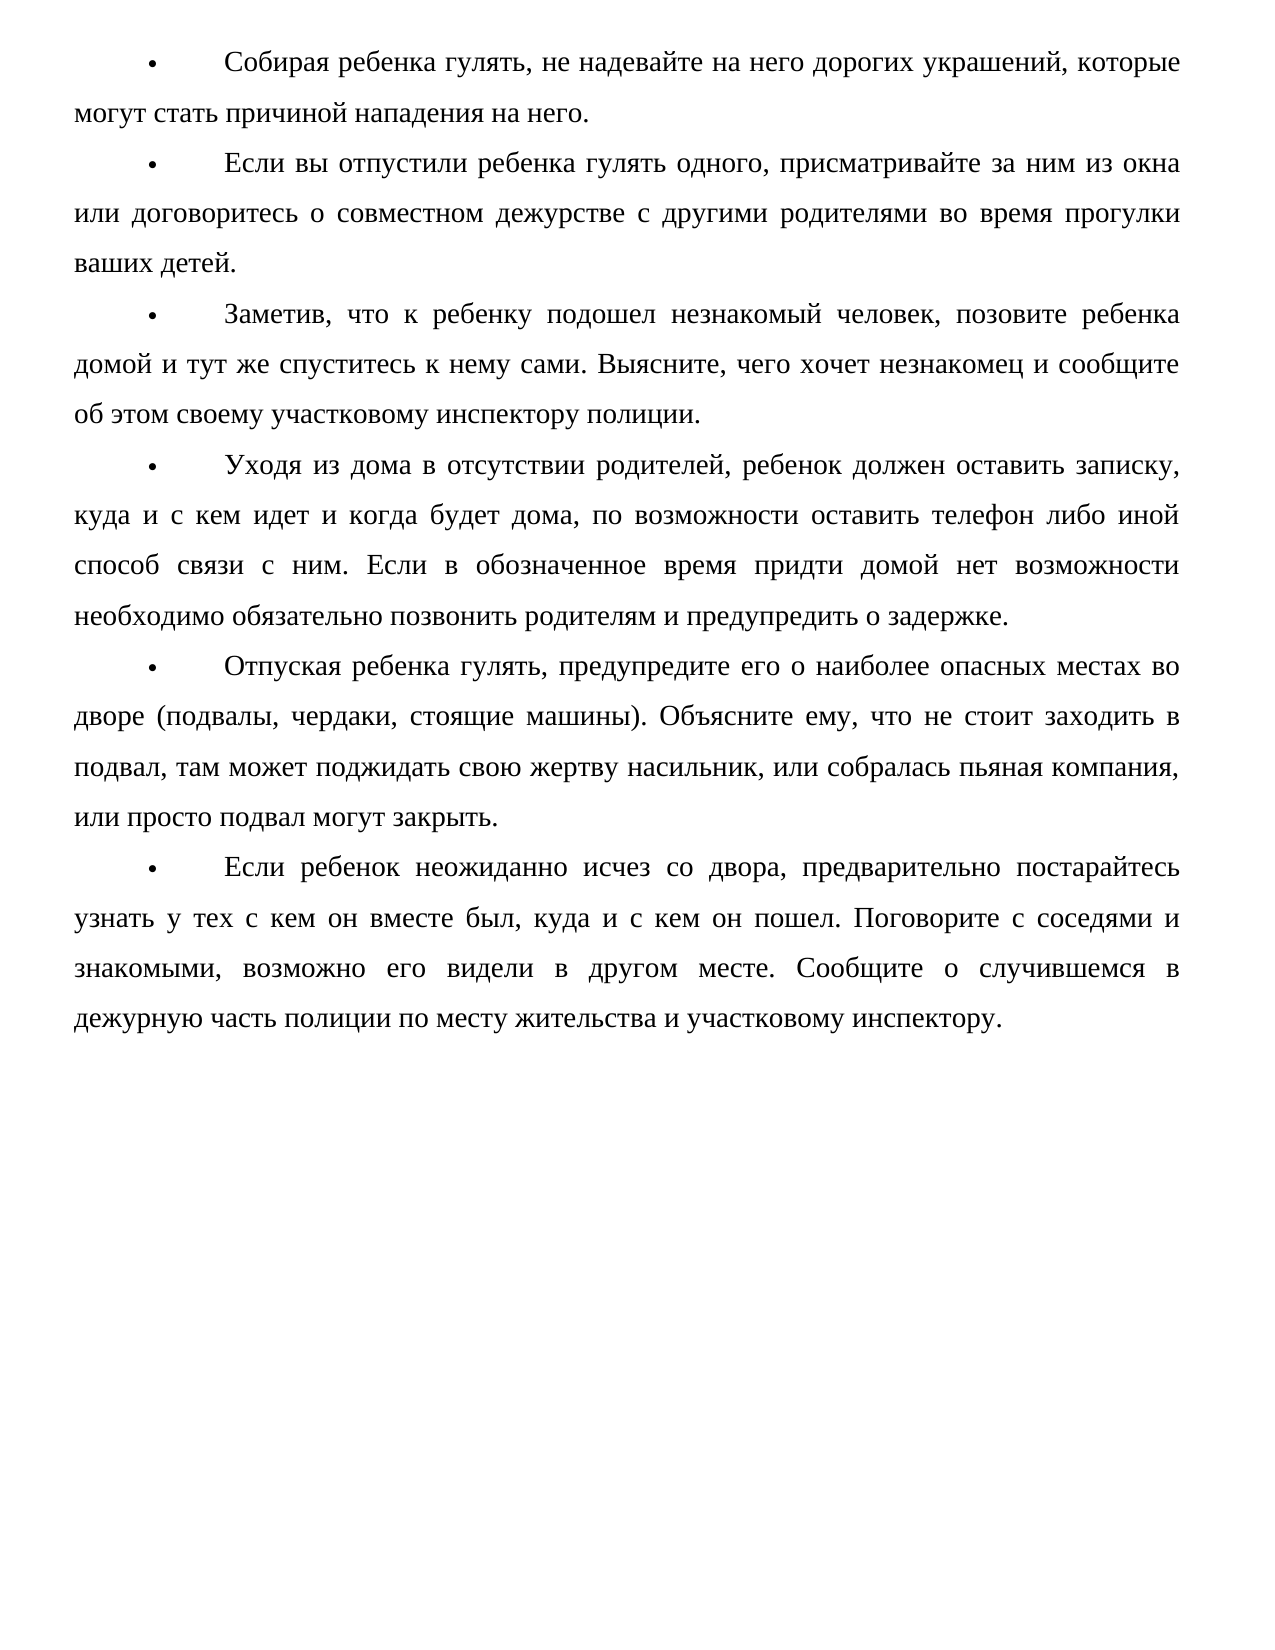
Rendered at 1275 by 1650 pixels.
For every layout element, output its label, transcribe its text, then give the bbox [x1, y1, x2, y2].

list Собирая ребенка гулять, не надевайте на него дорогих украшений, которые могут стать причиной нападения на него. [74, 44, 1181, 128]
list Заметив, что к ребенку подошел незнакомый человек, позовите ребенка домой и тут же спуститесь к нему сами. Выясните, чего хочет незнакомец и сообщите об этом своему участковому инспектору полиции. [74, 296, 1181, 430]
list Если ребенок неожиданно исчез со двора, предварительно постарайтесь узнать у тех с кем он вместе был, куда и с кем он пошел. Поговорите с соседями и знакомыми, возможно его видели в другом месте. Сообщите о случившемся в дежурную часть полиции по месту жительства и участковому инспектору. [74, 849, 1181, 1034]
list Если вы отпустили ребенка гулять одного, присматривайте за ним из окна или договоритесь о совместном дежурстве с другими родителями во время прогулки ваших детей. [74, 145, 1181, 279]
list Отпуская ребенка гулять, предупредите его о наиболее опасных местах во дворе (подвалы, чердаки, стоящие машины). Объясните ему, что не стоит заходить в подвал, там может поджидать свою жертву насильник, или собралась пьяная компания, или просто подвал могут закрыть. [74, 648, 1181, 833]
list Уходя из дома в отсутствии родителей, ребенок должен оставить записку, куда и с кем идет и когда будет дома, по возможности оставить телефон либо иной способ связи с ним. Если в обозначенное время придти домой нет возможности необходимо обязательно позвонить родителям и предупредить о задержке. [74, 447, 1181, 631]
